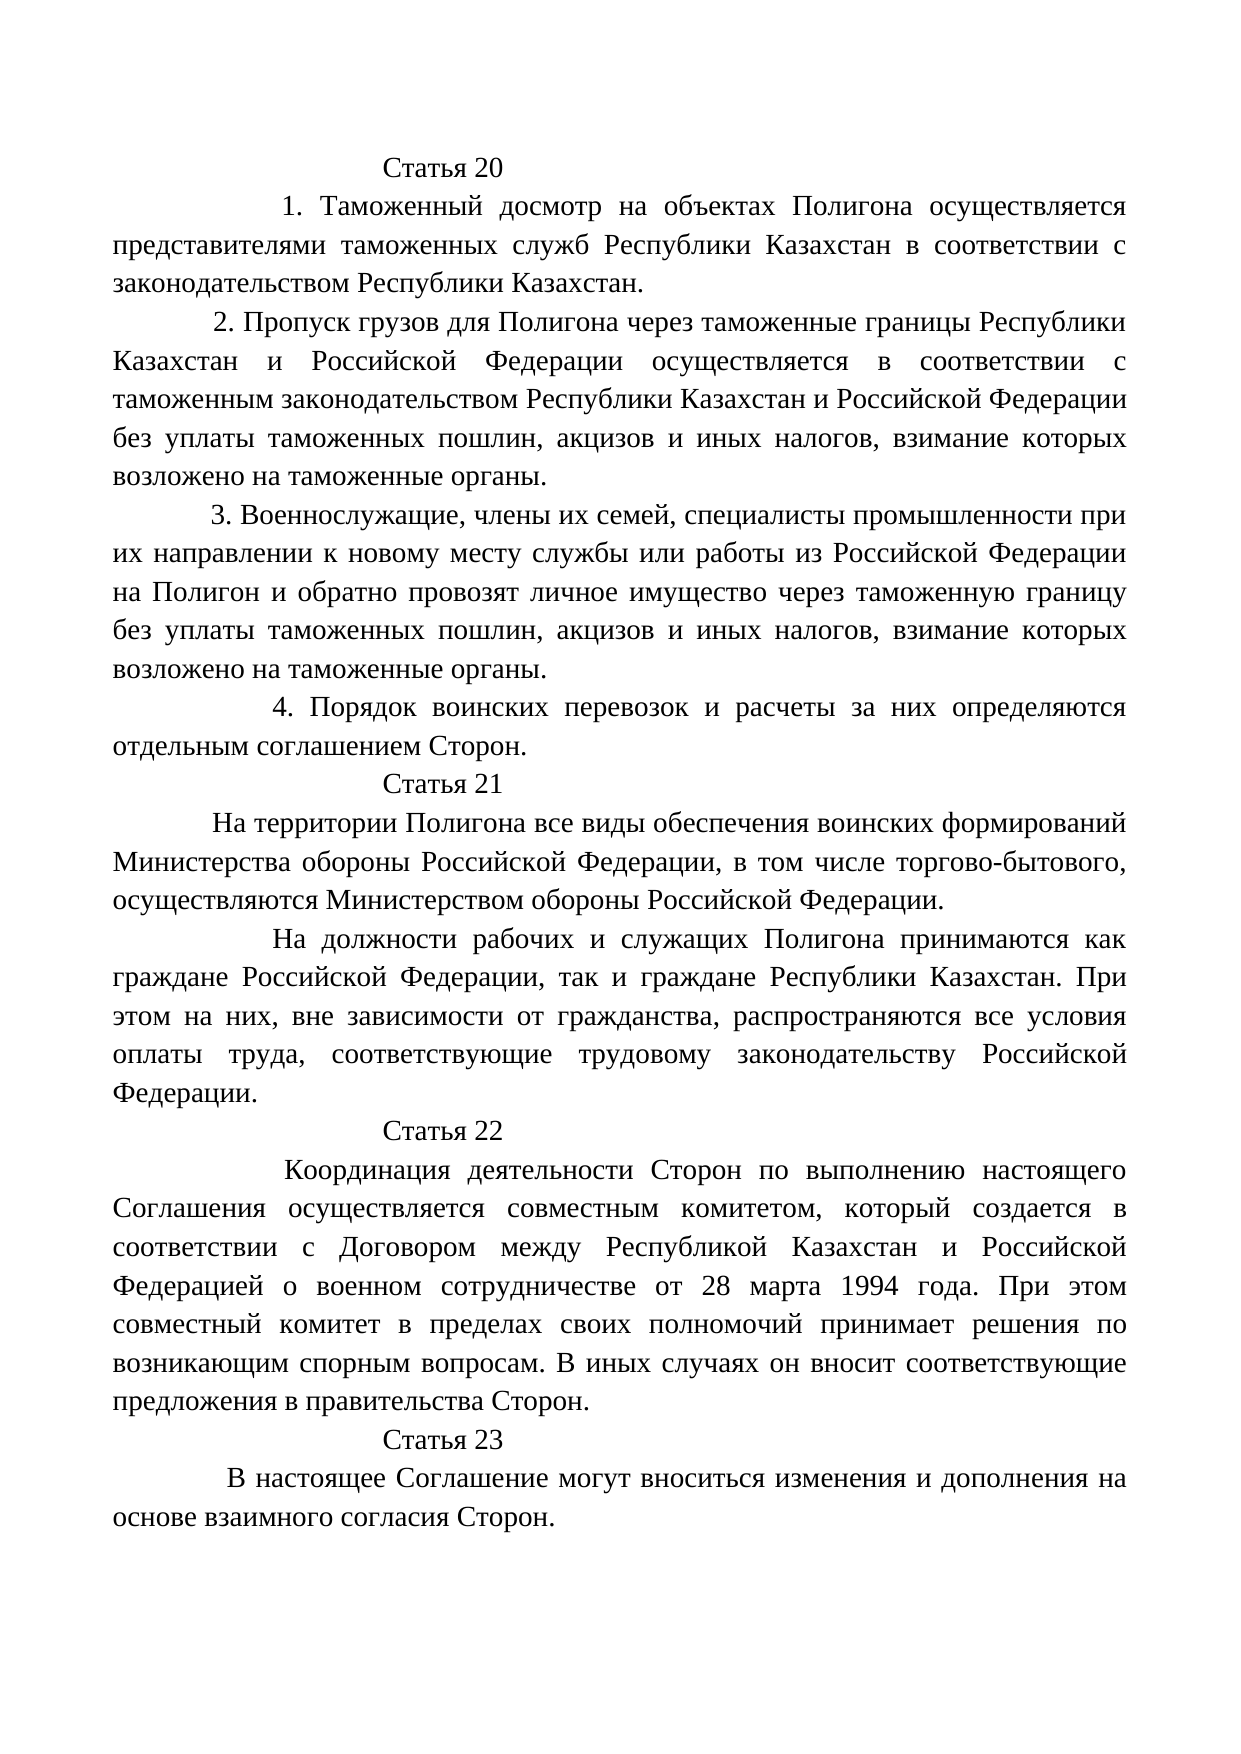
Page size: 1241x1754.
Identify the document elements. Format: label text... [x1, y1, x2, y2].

text В настоящее Соглашение могут вноситься изменения и дополнения на основе взаимного согласия Сторон. [112, 1460, 1128, 1532]
text Статья 23 [112, 1422, 1128, 1455]
text 3. Военнослужащие, члены их семей, специалисты промышленности при их направлении к новому месту службы или работы из Российской Федерации на Полигон и обратно провозят личное имущество через таможенную границу без уплаты таможенных пошлин, акцизов и иных налогов, взимание которых возложено на таможенные органы. [112, 497, 1128, 684]
text Статья 21 [112, 767, 1128, 800]
text Статья 22 [112, 1113, 1128, 1147]
text Статья 20 [112, 150, 1128, 183]
text 2. Пропуск грузов для Полигона через таможенные границы Республики Казахстан и Российской Федерации осуществляется в соответствии с таможенным законодательством Республики Казахстан и Российской Федерации без уплаты таможенных пошлин, акцизов и иных налогов, взимание которых возложено на таможенные органы. [112, 304, 1128, 492]
text 4. Порядок воинских перевозок и расчеты за них определяются отдельным соглашением Сторон. [112, 689, 1128, 762]
text На должности рабочих и служащих Полигона принимаются как граждане Российской Федерации, так и граждане Республики Казахстан. При этом на них, вне зависимости от гражданства, распространяются все условия оплаты труда, соответствующие трудовому законодательству Российской Федерации. [112, 921, 1128, 1108]
text На территории Полигона все виды обеспечения воинских формирований Министерства обороны Российской Федерации, в том числе торгово-бытового, осуществляются Министерством обороны Российской Федерации. [112, 805, 1128, 916]
text Координация деятельности Сторон по выполнению настоящего Соглашения осуществляется совместным комитетом, который создается в соответствии с Договором между Республикой Казахстан и Российской Федерацией о военном сотрудничестве от 28 марта 1994 года. При этом совместный комитет в пределах своих полномочий принимает решения по возникающим спорным вопросам. В иных случаях он вносит соответствующие предложения в правительства Сторон. [112, 1152, 1128, 1417]
text 1. Таможенный досмотр на объектах Полигона осуществляется представителями таможенных служб Республики Казахстан в соответствии с законодательством Республики Казахстан. [112, 188, 1128, 299]
